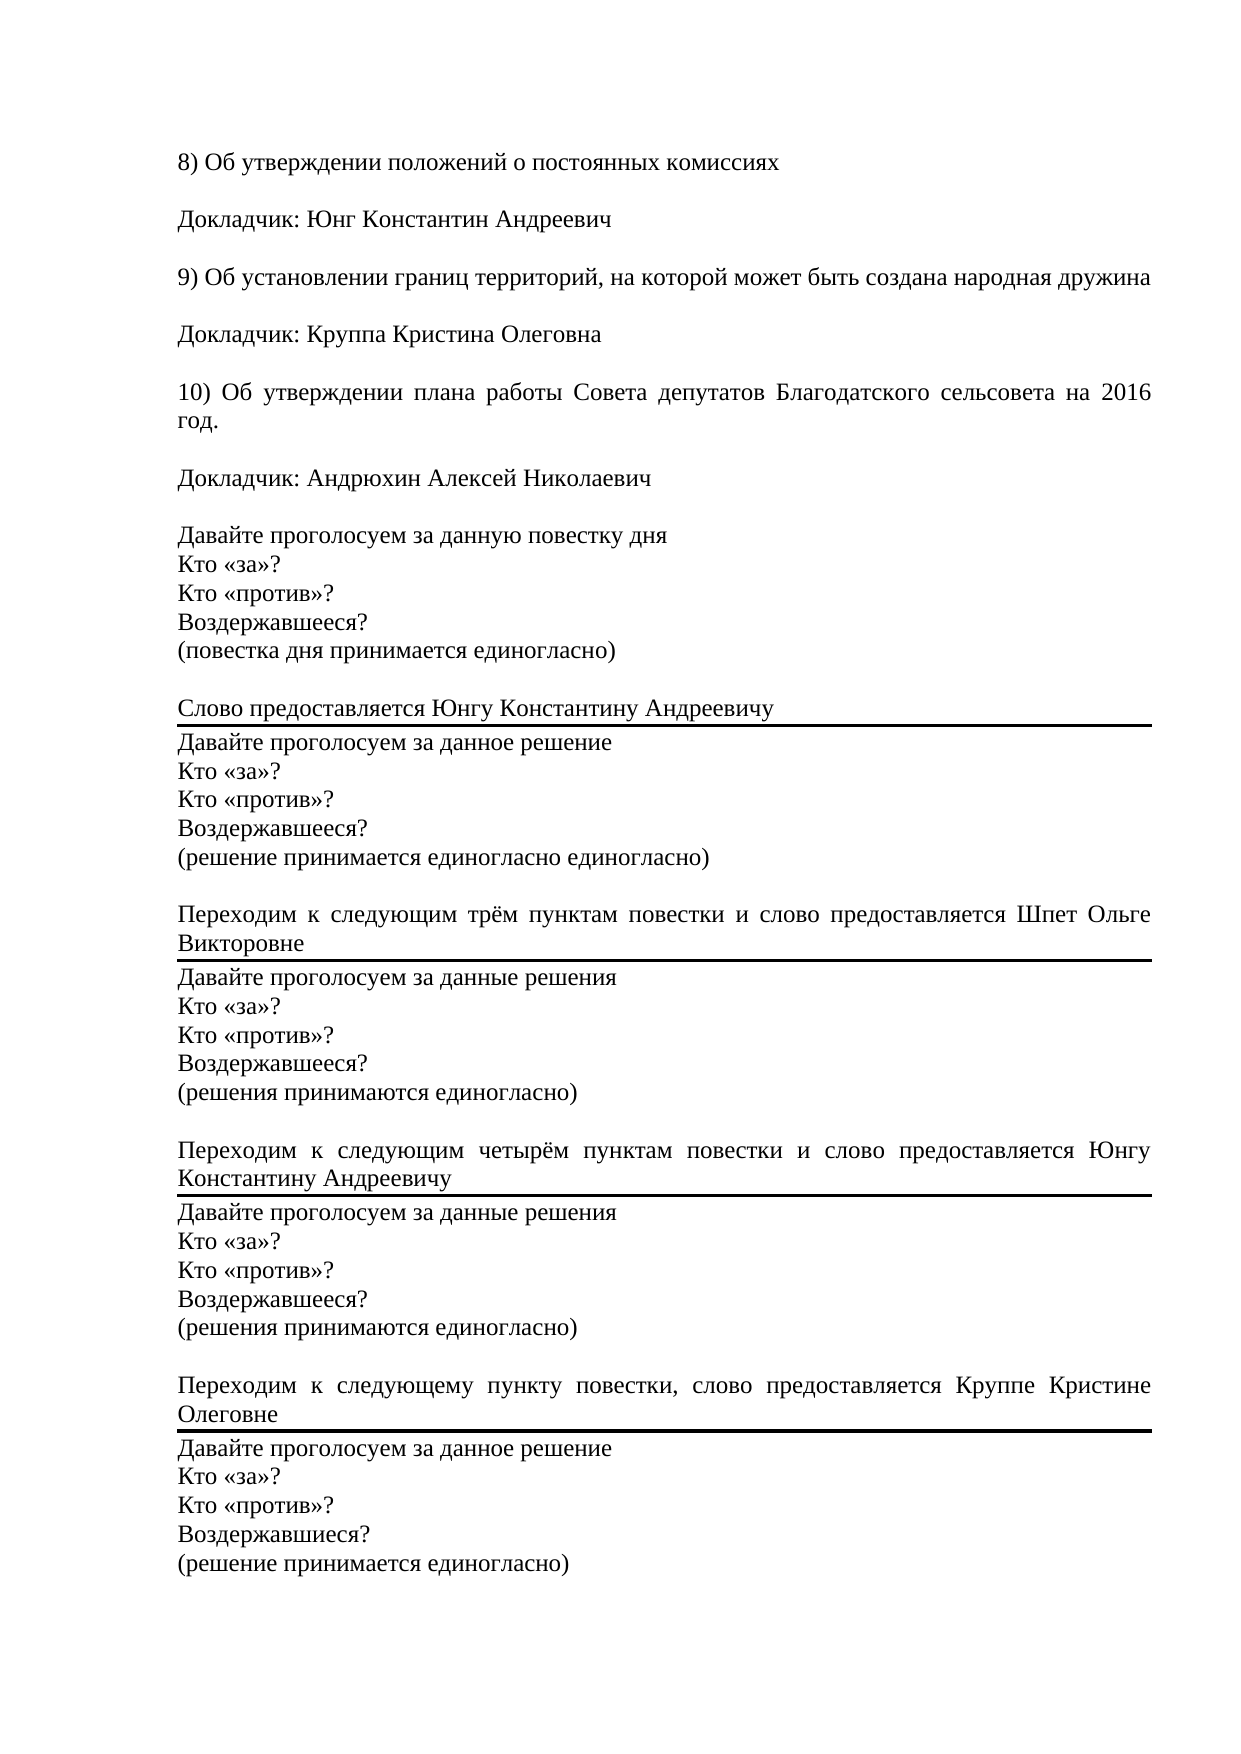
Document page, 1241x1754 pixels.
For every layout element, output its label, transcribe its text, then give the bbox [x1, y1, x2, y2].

text Переходим к следующему пункту повестки, слово предоставляется Круппе Кристине Олеговне [177, 1370, 1152, 1429]
text Кто «за»? [177, 991, 1152, 1020]
text (решение принимается единогласно единогласно) [177, 842, 1152, 871]
text (решения принимаются единогласно) [177, 1312, 1152, 1341]
text Давайте проголосуем за данные решения [177, 962, 1152, 991]
text Давайте проголосуем за данное решение [177, 727, 1152, 756]
text Кто «за»? [177, 756, 1152, 784]
text (повестка дня принимается единогласно) [177, 636, 1152, 664]
text Докладчик: Круппа Кристина Олеговна [177, 319, 1152, 348]
text 9) Об установлении границ территорий, на которой может быть создана народная дружина [177, 262, 1152, 291]
text Воздержавшееся? [177, 813, 1152, 842]
text Воздержавшееся? [177, 1284, 1152, 1312]
text Кто «против»? [177, 1020, 1152, 1048]
text Переходим к следующим трём пунктам повестки и слово предоставляется Шпет Ольге Викторовне [177, 899, 1152, 959]
text (решения принимаются единогласно) [177, 1077, 1152, 1106]
text Переходим к следующим четырём пунктам повестки и слово предоставляется Юнгу Константину Андреевичу [177, 1135, 1152, 1194]
text Давайте проголосуем за данную повестку дня [177, 521, 1152, 549]
text 10) Об утверждении плана работы Совета депутатов Благодатского сельсовета на 2016 год. [177, 377, 1152, 434]
text Кто «за»? [177, 1461, 1152, 1490]
text Кто «против»? [177, 1490, 1152, 1519]
text Давайте проголосуем за данные решения [177, 1197, 1152, 1226]
text Кто «против»? [177, 578, 1152, 607]
text Кто «против»? [177, 1255, 1152, 1284]
text Кто «за»? [177, 1226, 1152, 1255]
text Воздержавшееся? [177, 607, 1152, 636]
text Докладчик: Андрюхин Алексей Николаевич [177, 463, 1152, 492]
text Кто «за»? [177, 549, 1152, 578]
text Воздержавшиеся? [177, 1519, 1152, 1548]
text Докладчик: Юнг Константин Андреевич [177, 204, 1152, 233]
text 8) Об утверждении положений о постоянных комиссиях [177, 147, 1152, 176]
text (решение принимается единогласно) [177, 1548, 1152, 1576]
text Давайте проголосуем за данное решение [177, 1433, 1152, 1461]
text Кто «против»? [177, 784, 1152, 813]
text Воздержавшееся? [177, 1048, 1152, 1077]
text Слово предоставляется Юнгу Константину Андреевичу [177, 693, 1152, 724]
